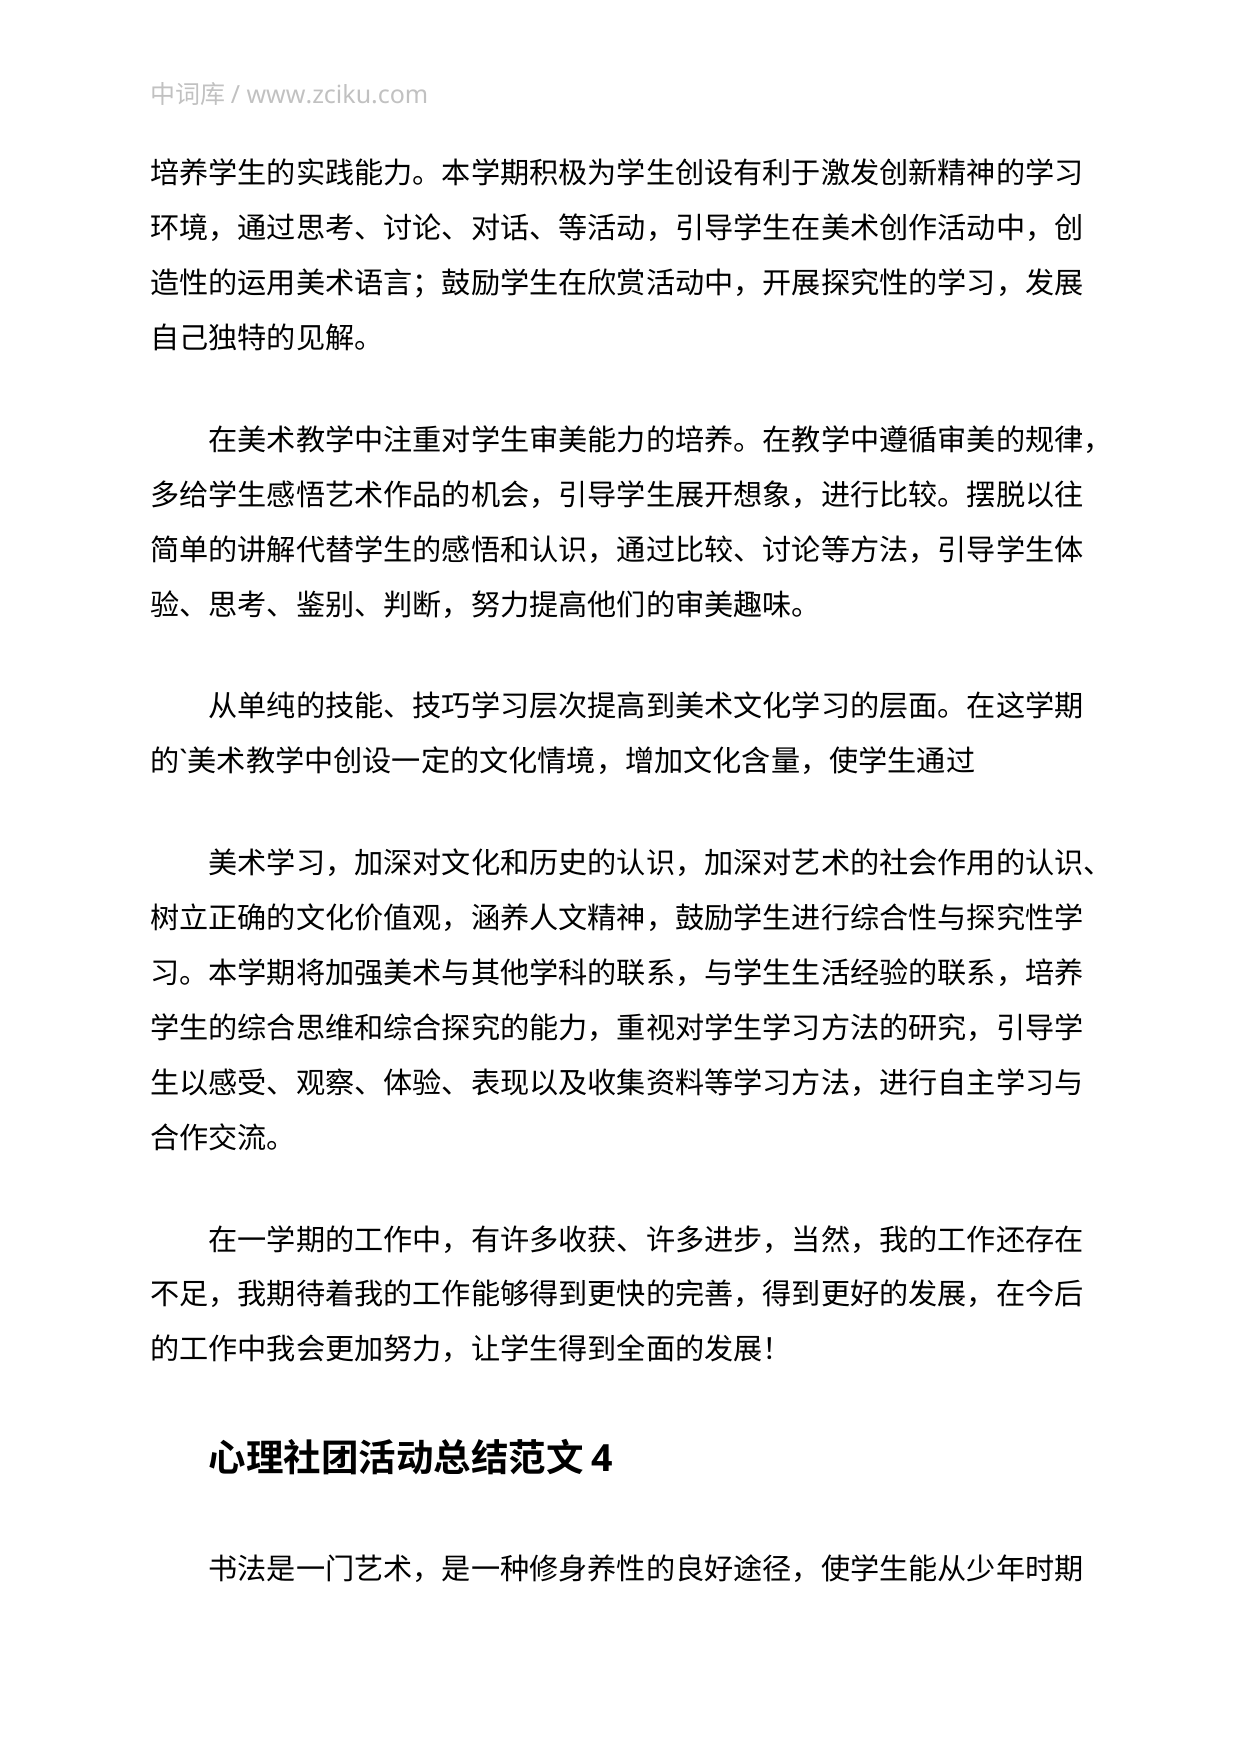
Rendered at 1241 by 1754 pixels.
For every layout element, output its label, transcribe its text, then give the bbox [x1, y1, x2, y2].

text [150, 1545, 1090, 1587]
text 美术学习，加深对文化和历史的认识，加深对艺术的社会作用的认识、树立正确的文化价值观，涵养人文精神，鼓励学生进行综合性与探究性学习。本学期将加强美术与其他学科的联系，与学生生活经验的联系，培养学生的综合思维和综合探究的能力，重视对学生学习方法的研究，引导学生以感受、观察、体验、表现以及收集资料等学习方法，进行自主学习与合作交流。 [150, 840, 1090, 1157]
text 心理社团活动总结范文4 [150, 1428, 1090, 1482]
text 在美术教学中注重对学生审美能力的培养。在教学中遵循审美的规律，多给学生感悟艺术作品的机会，引导学生展开想象，进行比较。摆脱以往简单的讲解代替学生的感悟和认识，通过比较、讨论等方法，引导学生体验、思考、鉴别、判断，努力提高他们的审美趣味。 [150, 416, 1090, 623]
text 从单纯的技能、技巧学习层次提高到美术文化学习的层面。在这学期的`美术教学中创设一定的文化情境，增加文化含量，使学生通过 [150, 683, 1090, 780]
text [150, 150, 1090, 357]
text 在一学期的工作中，有许多收获、许多进步，当然，我的工作还存在不足，我期待着我的工作能够得到更快的完善，得到更好的发展，在今后的工作中我会更加努力，让学生得到全面的发展！ [150, 1216, 1090, 1368]
